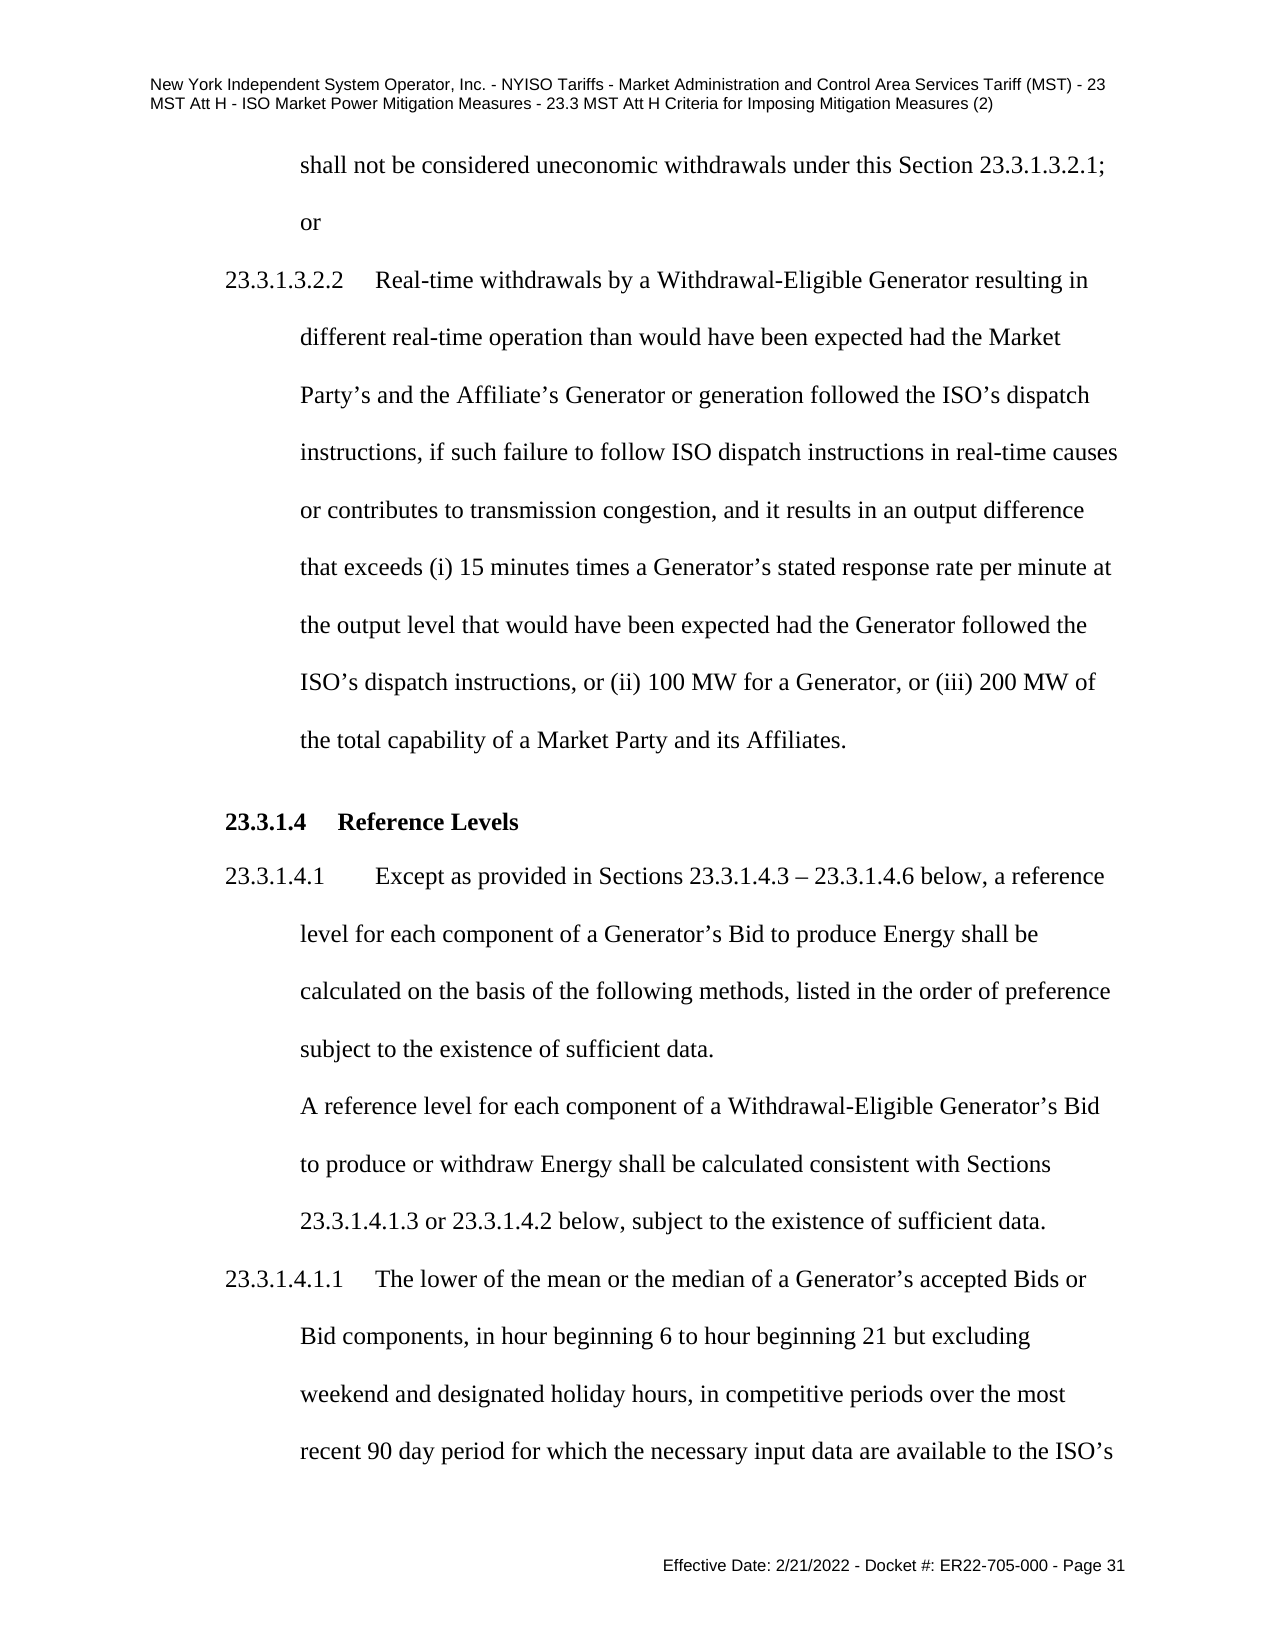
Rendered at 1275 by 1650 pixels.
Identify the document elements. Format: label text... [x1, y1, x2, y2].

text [225, 1264, 1125, 1465]
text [225, 150, 1125, 236]
text A reference level for each component of a Withdrawal-Eligible Generator’s Bid to produce or withdraw Energy shall be calculated consistent with Sections 23.3.1.4.1.3 or 23.3.1.4.2 below, subject to the existence of sufficient data. [300, 1091, 1125, 1235]
text 23.3.1.4.1 Except as provided in Sections 23.3.1.4.3 – 23.3.1.4.6 below, a reference level for each component of a Generator’s Bid to produce Energy shall be calculated on the basis of the following methods, listed in the order of preference subject to the existence of sufficient data. [225, 861, 1125, 1062]
subtitle 23.3.1.4 Reference Levels [225, 807, 1125, 836]
text 23.3.1.3.2.2 Real-time withdrawals by a Withdrawal-Eligible Generator resulting in different real-time operation than would have been expected had the Market Party’s and the Affiliate’s Generator or generation followed the ISO’s dispatch instructions, if such failure to follow ISO dispatch instructions in real-time causes or contributes to transmission congestion, and it results in an output difference that exceeds (i) 15 minutes times a Generator’s stated response rate per minute at the output level that would have been expected had the Generator followed the ISO’s dispatch instructions, or (ii) 100 MW for a Generator, or (iii) 200 MW of the total capability of a Market Party and its Affiliates. [225, 265, 1125, 754]
